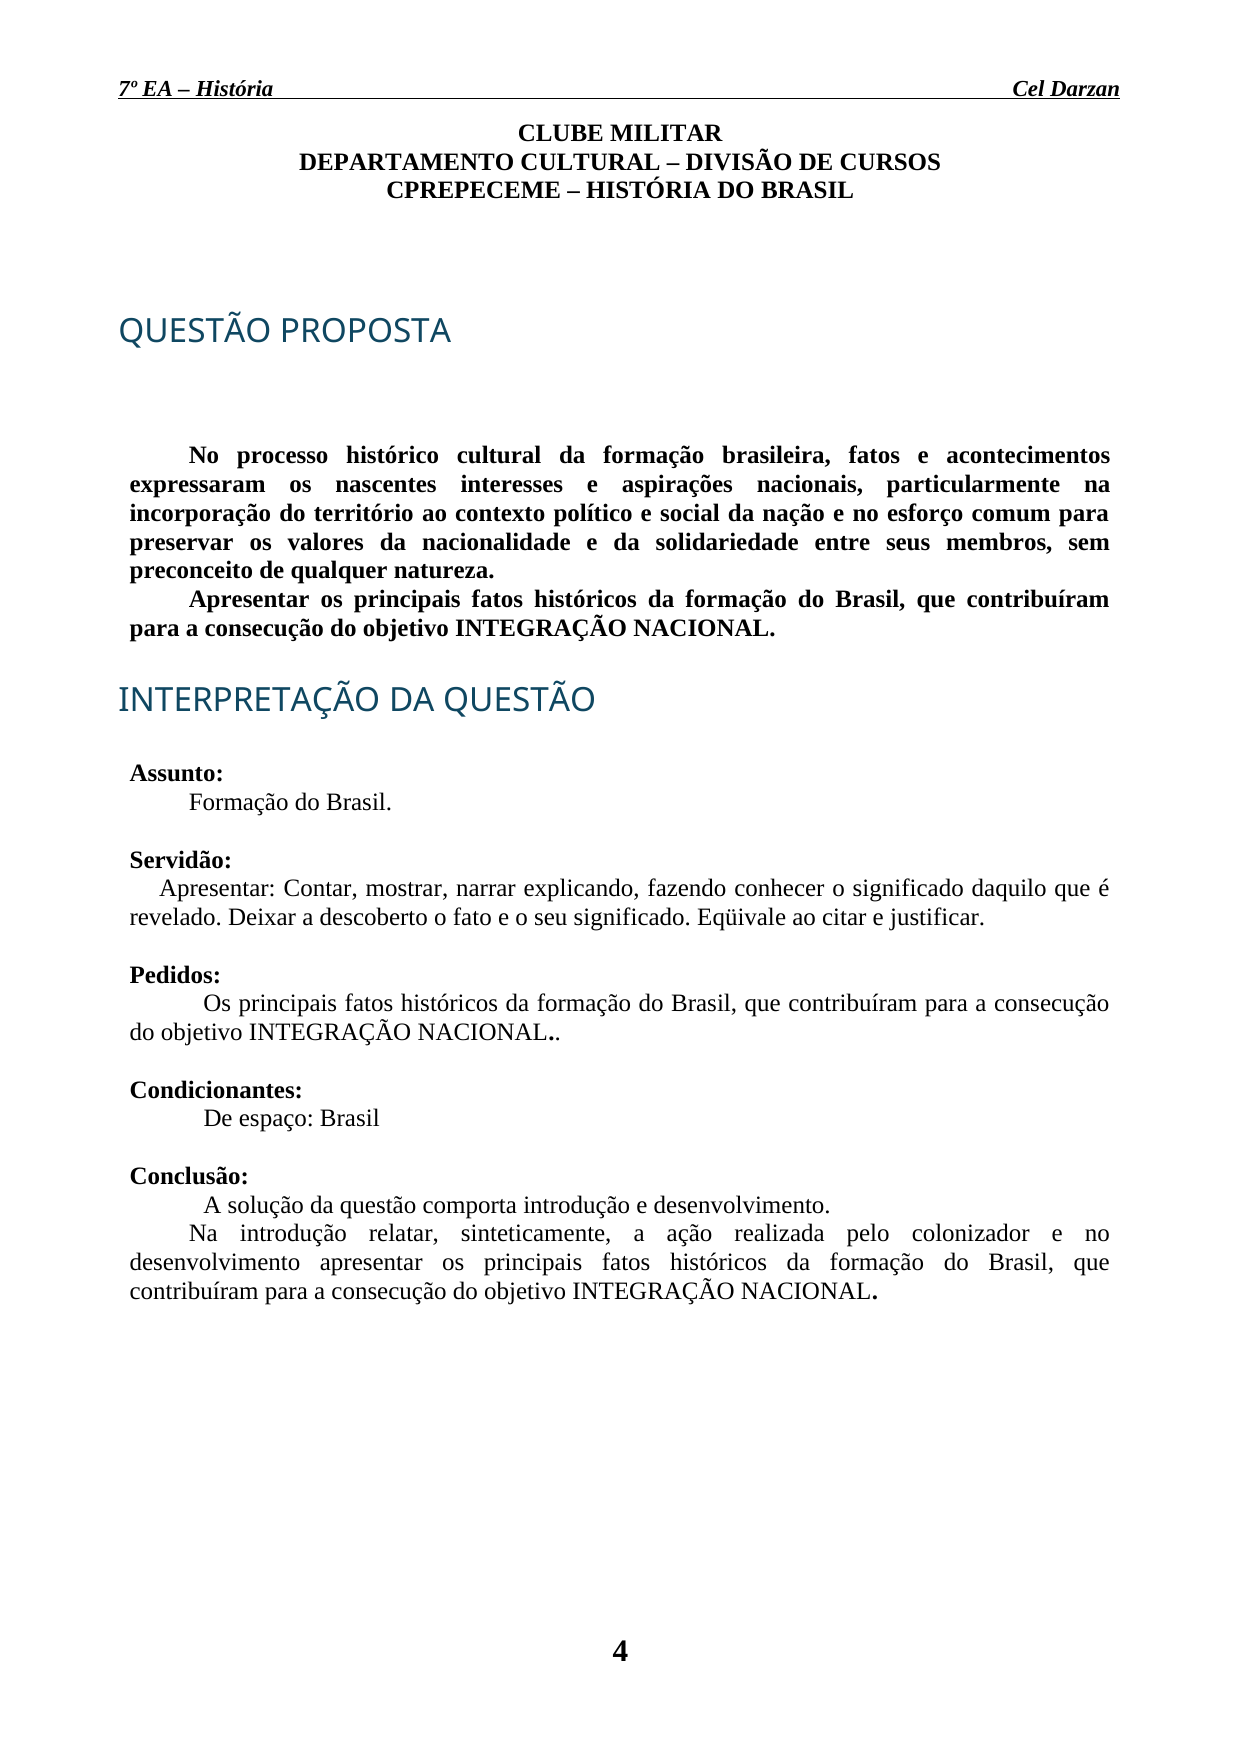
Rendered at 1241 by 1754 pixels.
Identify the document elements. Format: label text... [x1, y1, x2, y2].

text CLUBE MILITAR [118, 118, 1122, 147]
text DEPARTAMENTO CULTURAL – DIVISÃO DE CURSOS [118, 147, 1122, 176]
subtitle INTERPRETAÇÃO DA QUESTÃO [118, 676, 1122, 721]
text CPREPECEME – HISTÓRIA DO BRASIL [118, 176, 1122, 204]
table_header No processo histórico cultural da formação brasileira, fatos e acontecimentos expressaram os nascentes interesses e aspirações nacionais, particularmente na incorporação do território ao contexto político e social da nação e no esforço comum para preservar os valores da nacionalidade e da solidariedade entre seus membros, sem preconceito de qualquer natureza. Apresentar os principais fatos históricos da formação do Brasil, que contribuíram para a consecução do objetivo INTEGRAÇÃO NACIONAL. [118, 423, 1122, 659]
subtitle QUESTÃO PROPOSTA [118, 307, 1122, 353]
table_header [118, 759, 1122, 1621]
